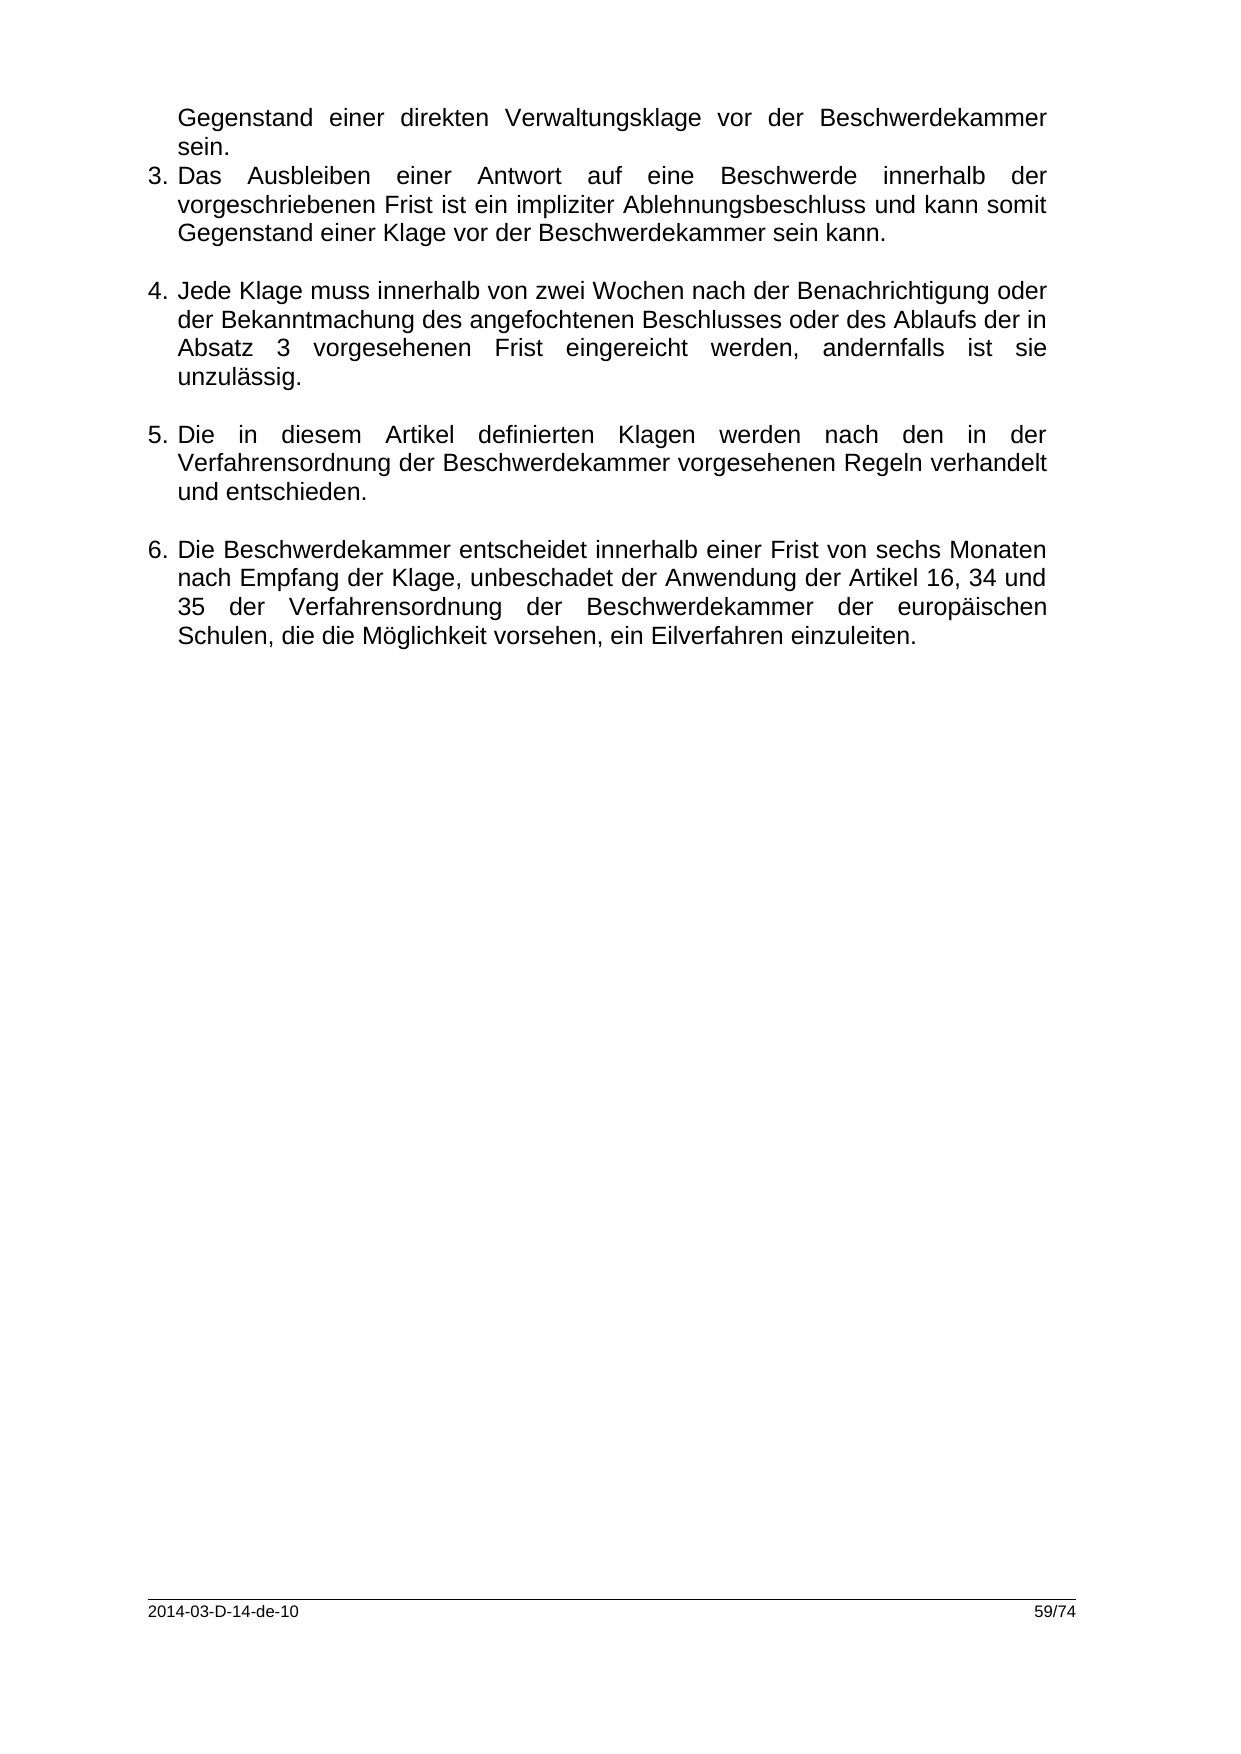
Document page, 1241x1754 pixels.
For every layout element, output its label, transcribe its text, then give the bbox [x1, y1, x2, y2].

list Jede Klage muss innerhalb von zwei Wochen nach der Benachrichtigung oder der Bekanntmachung des angefochtenen Beschlusses oder des Ablaufs der in Absatz 3 vorgesehenen Frist eingereicht werden, andernfalls ist sie unzulässig. [148, 276, 1048, 391]
list Das Ausbleiben einer Antwort auf eine Beschwerde innerhalb der vorgeschriebenen Frist ist ein impliziter Ablehnungsbeschluss und kann somit Gegenstand einer Klage vor der Beschwerdekammer sein kann. [148, 161, 1048, 247]
list Die Beschwerdekammer entscheidet innerhalb einer Frist von sechs Monaten nach Empfang der Klage, unbeschadet der Anwendung der Artikel 16, 34 und 35 der Verfahrensordnung der Beschwerdekammer der europäischen Schulen, die die Möglichkeit vorsehen, ein Eilverfahren einzuleiten. [148, 535, 1048, 650]
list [148, 103, 1048, 161]
list Die in diesem Artikel definierten Klagen werden nach den in der Verfahrensordnung der Beschwerdekammer vorgesehenen Regeln verhandelt und entschieden. [148, 420, 1048, 506]
